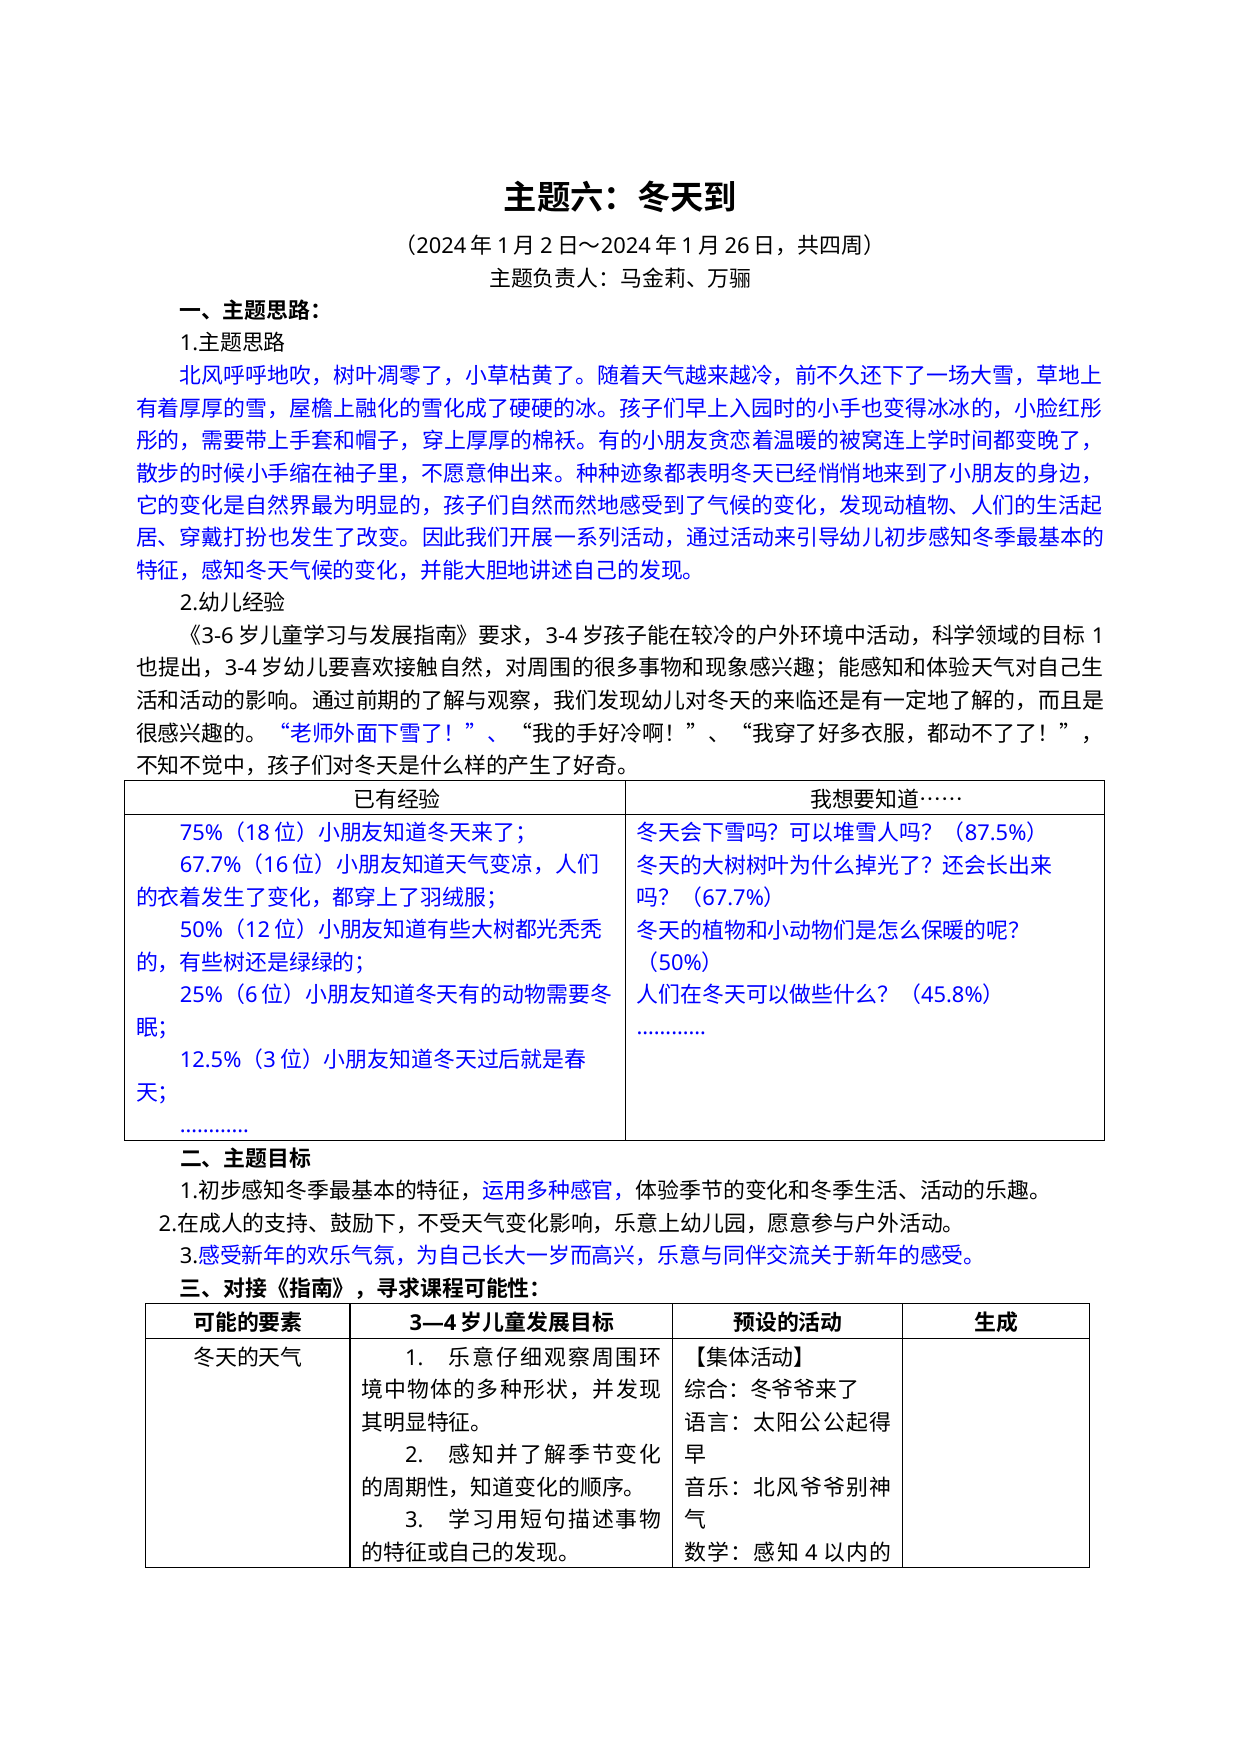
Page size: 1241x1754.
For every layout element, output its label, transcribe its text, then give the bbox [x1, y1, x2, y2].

table_header 生成 [903, 1304, 1089, 1338]
text 1.主题思路 [136, 325, 1104, 358]
table_cell 冬天的天气 [146, 1339, 349, 1567]
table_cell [673, 1339, 902, 1567]
text 1.初步感知冬季最基本的特征，运用多种感官，体验季节的变化和冬季生活、活动的乐趣。 [136, 1173, 1104, 1206]
text 北风呼呼地吹，树叶凋零了，小草枯黄了。随着天气越来越冷，前不久还下了一场大雪，草地上有着厚厚的雪，屋檐上融化的雪化成了硬硬的冰。孩子们早上入园时的小手也变得冰冰的，小脸红彤彤的，需要带上手套和帽子，穿上厚厚的棉袄。有的小朋友贪恋着温暖的被窝连上学时间都变晚了，散步的时候小手缩在袖子里，不愿意伸出来。种种迹象都表明冬天已经悄悄地来到了小朋友的身边，它的变化是自然界最为明显的，孩子们自然而然地感受到了气候的变化，发现动植物、人们的生活起居、穿戴打扮也发生了改变。因此我们开展一系列活动，通过活动来引导幼儿初步感知冬季最基本的特征，感知冬天气候的变化，并能大胆地讲述自己的发现。 [136, 358, 1104, 585]
text 二、主题目标 [136, 1141, 1104, 1173]
table_header 我想要知道…… [626, 781, 1104, 814]
table_cell 冬天会下雪吗？可以堆雪人吗？（87.5%） 冬天的大树树叶为什么掉光了？还会长出来吗？（67.7%） 冬天的植物和小动物们是怎么保暖的呢？（50%） 人们在冬天可以做些什么？（45.8%） ………… [626, 815, 1104, 1140]
table_header 3—4岁儿童发展目标 [351, 1304, 672, 1338]
text 3.感受新年的欢乐气氛，为自己长大一岁而高兴，乐意与同伴交流关于新年的感受。 [136, 1238, 1104, 1271]
table_header 已有经验 [125, 781, 625, 814]
text 三、对接《指南》，寻求课程可能性： [136, 1271, 1104, 1303]
table_cell [903, 1339, 1089, 1567]
text 2.在成人的支持、鼓励下，不受天气变化影响，乐意上幼儿园，愿意参与户外活动。 [136, 1206, 1104, 1238]
table_header 预设的活动 [673, 1304, 902, 1338]
text （2024年1月2日～2024年1月26日，共四周） [136, 228, 1104, 260]
text 一、主题思路： [136, 293, 1104, 325]
text 主题负责人：马金莉、万骊 [136, 260, 1104, 293]
text 主题六：冬天到 [136, 163, 1104, 228]
text 2.幼儿经验 [136, 585, 1104, 618]
table_header 可能的要素 [146, 1304, 349, 1338]
table_cell 75%（18位）小朋友知道冬天来了； 67.7%（16位）小朋友知道天气变凉，人们的衣着发生了变化，都穿上了羽绒服； 50%（12位）小朋友知道有些大树都光秃秃的，有些树还是绿绿的； 25%（6位）小朋友知道冬天有的动物需要冬眠； 12.5%（3位）小朋友知道冬天过后就是春天； ………… [125, 815, 625, 1140]
text 《3-6岁儿童学习与发展指南》要求，3-4岁孩子能在较冷的户外环境中活动，科学领域的目标1也提出，3-4岁幼儿要喜欢接触自然，对周围的很多事物和现象感兴趣；能感知和体验天气对自己生活和活动的影响。通过前期的了解与观察，我们发现幼儿对冬天的来临还是有一定地了解的，而且是很感兴趣的。“老师外面下雪了！”、“我的手好冷啊！”、“我穿了好多衣服，都动不了了！”，不知不觉中，孩子们对冬天是什么样的产生了好奇。 [136, 618, 1104, 780]
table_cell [351, 1339, 672, 1567]
